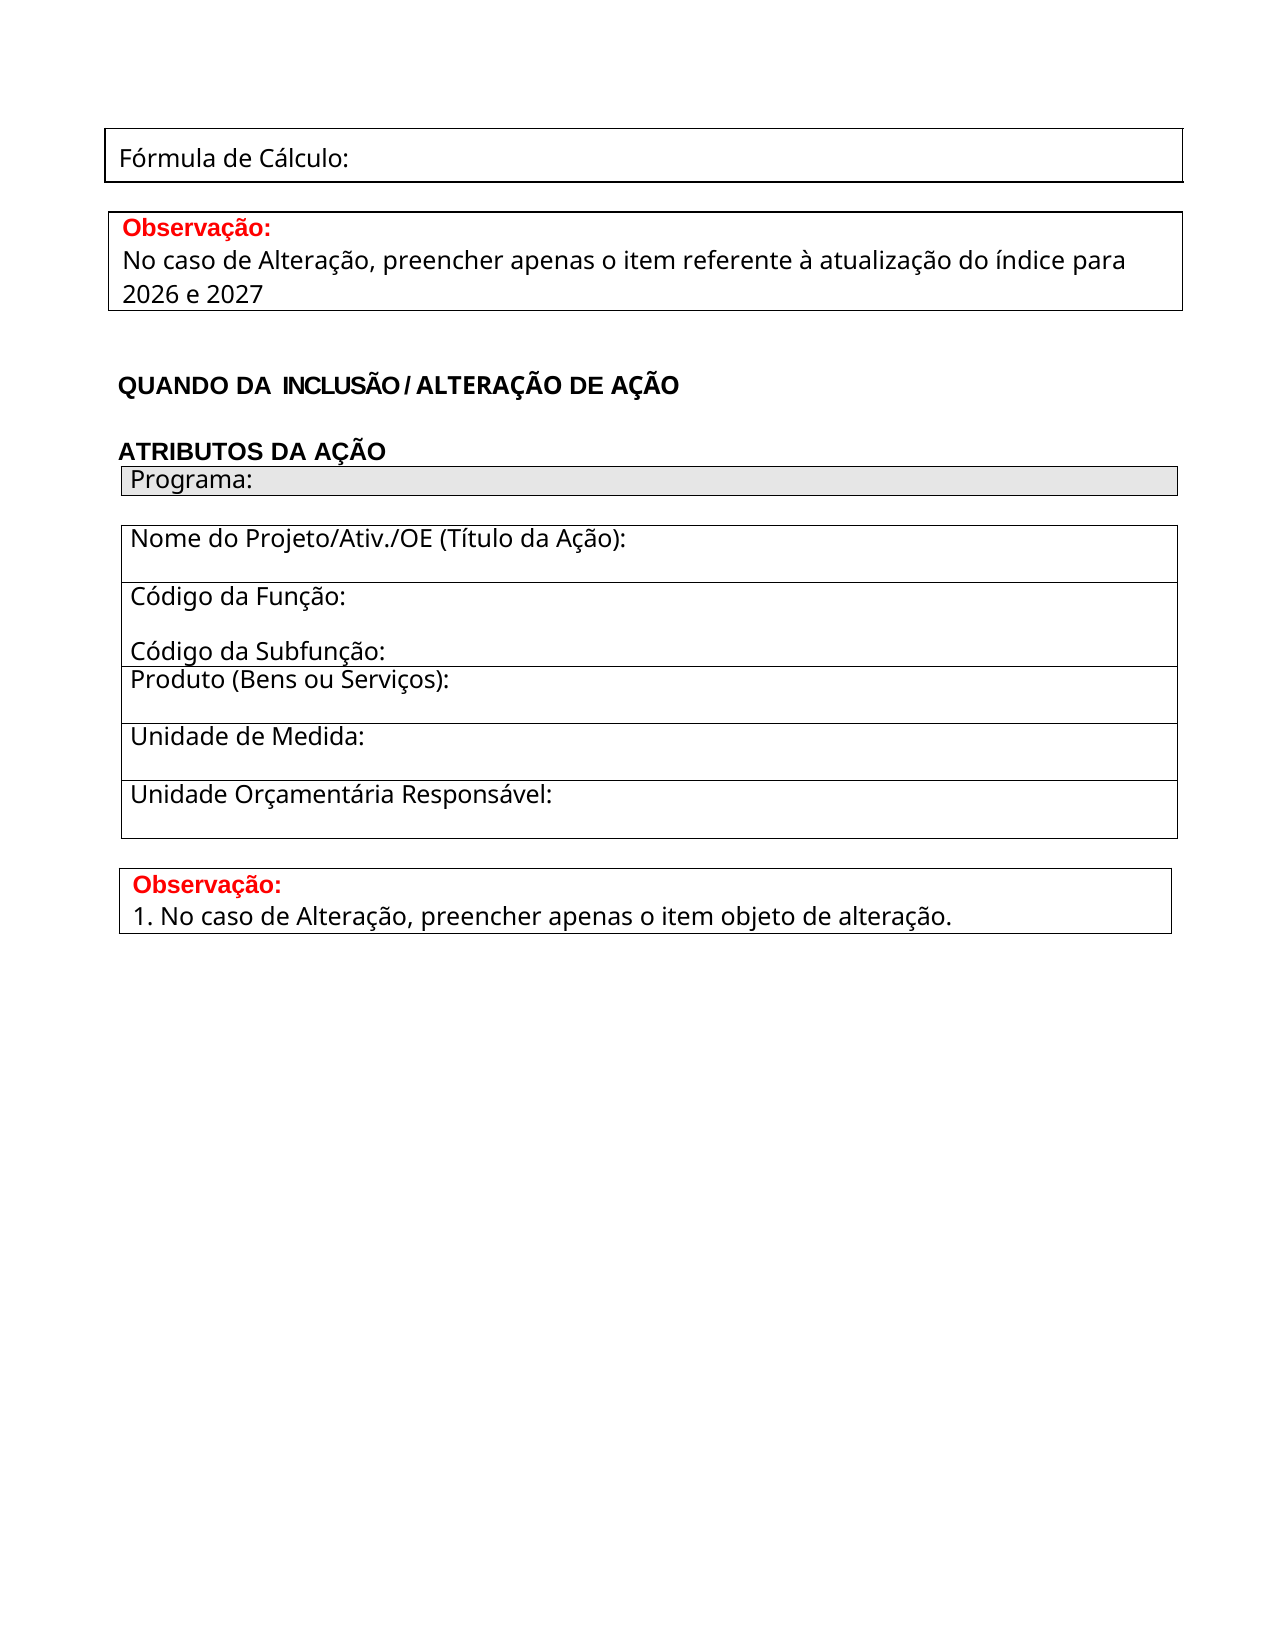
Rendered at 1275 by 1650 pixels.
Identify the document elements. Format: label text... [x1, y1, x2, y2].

table_cell Unidade Orçamentária Responsável: [122, 781, 1177, 838]
text ATRIBUTOS DA AÇÃO [118, 436, 1201, 465]
table_header Nome do Projeto/Ativ./OE (Título da Ação): [122, 526, 1177, 582]
table_cell Unidade de Medida: [122, 724, 1177, 780]
table_cell Código da Função: Código da Subfunção: [122, 583, 1177, 666]
table_header Fórmula de Cálculo: [106, 129, 1182, 181]
text QUANDO DA INCLUSÃO / ALTERAÇÃO DE AÇÃO [118, 368, 1201, 402]
table_header Observação: 1. No caso de Alteração, preencher apenas o item objeto de alteração. [120, 869, 1171, 933]
table_cell Produto (Bens ou Serviços): [122, 667, 1177, 723]
table_header Programa: [122, 467, 1177, 495]
table_header Observação: No caso de Alteração, preencher apenas o item referente à atualização do índice para 2026 e 2027 [109, 213, 1182, 310]
